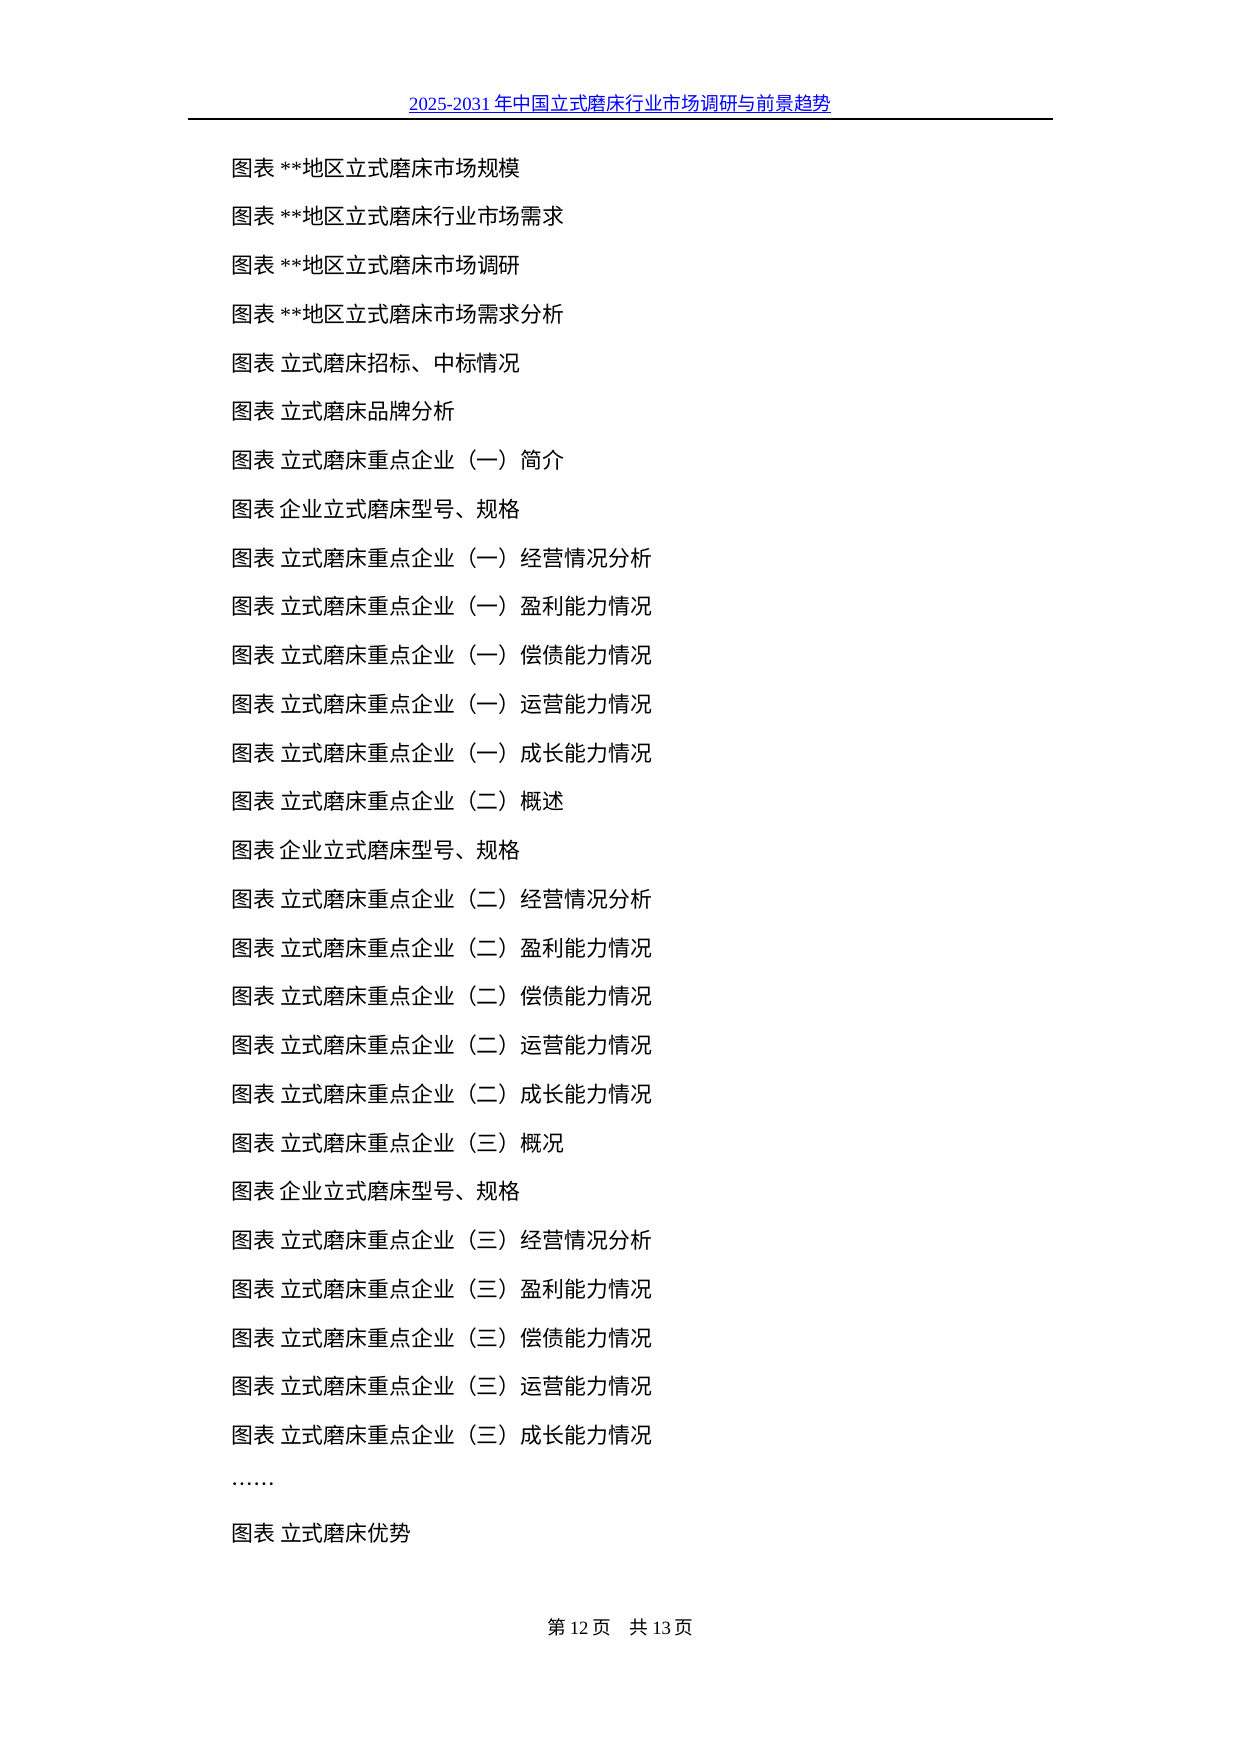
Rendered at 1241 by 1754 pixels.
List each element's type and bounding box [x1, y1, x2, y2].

text [187, 150, 1053, 1548]
